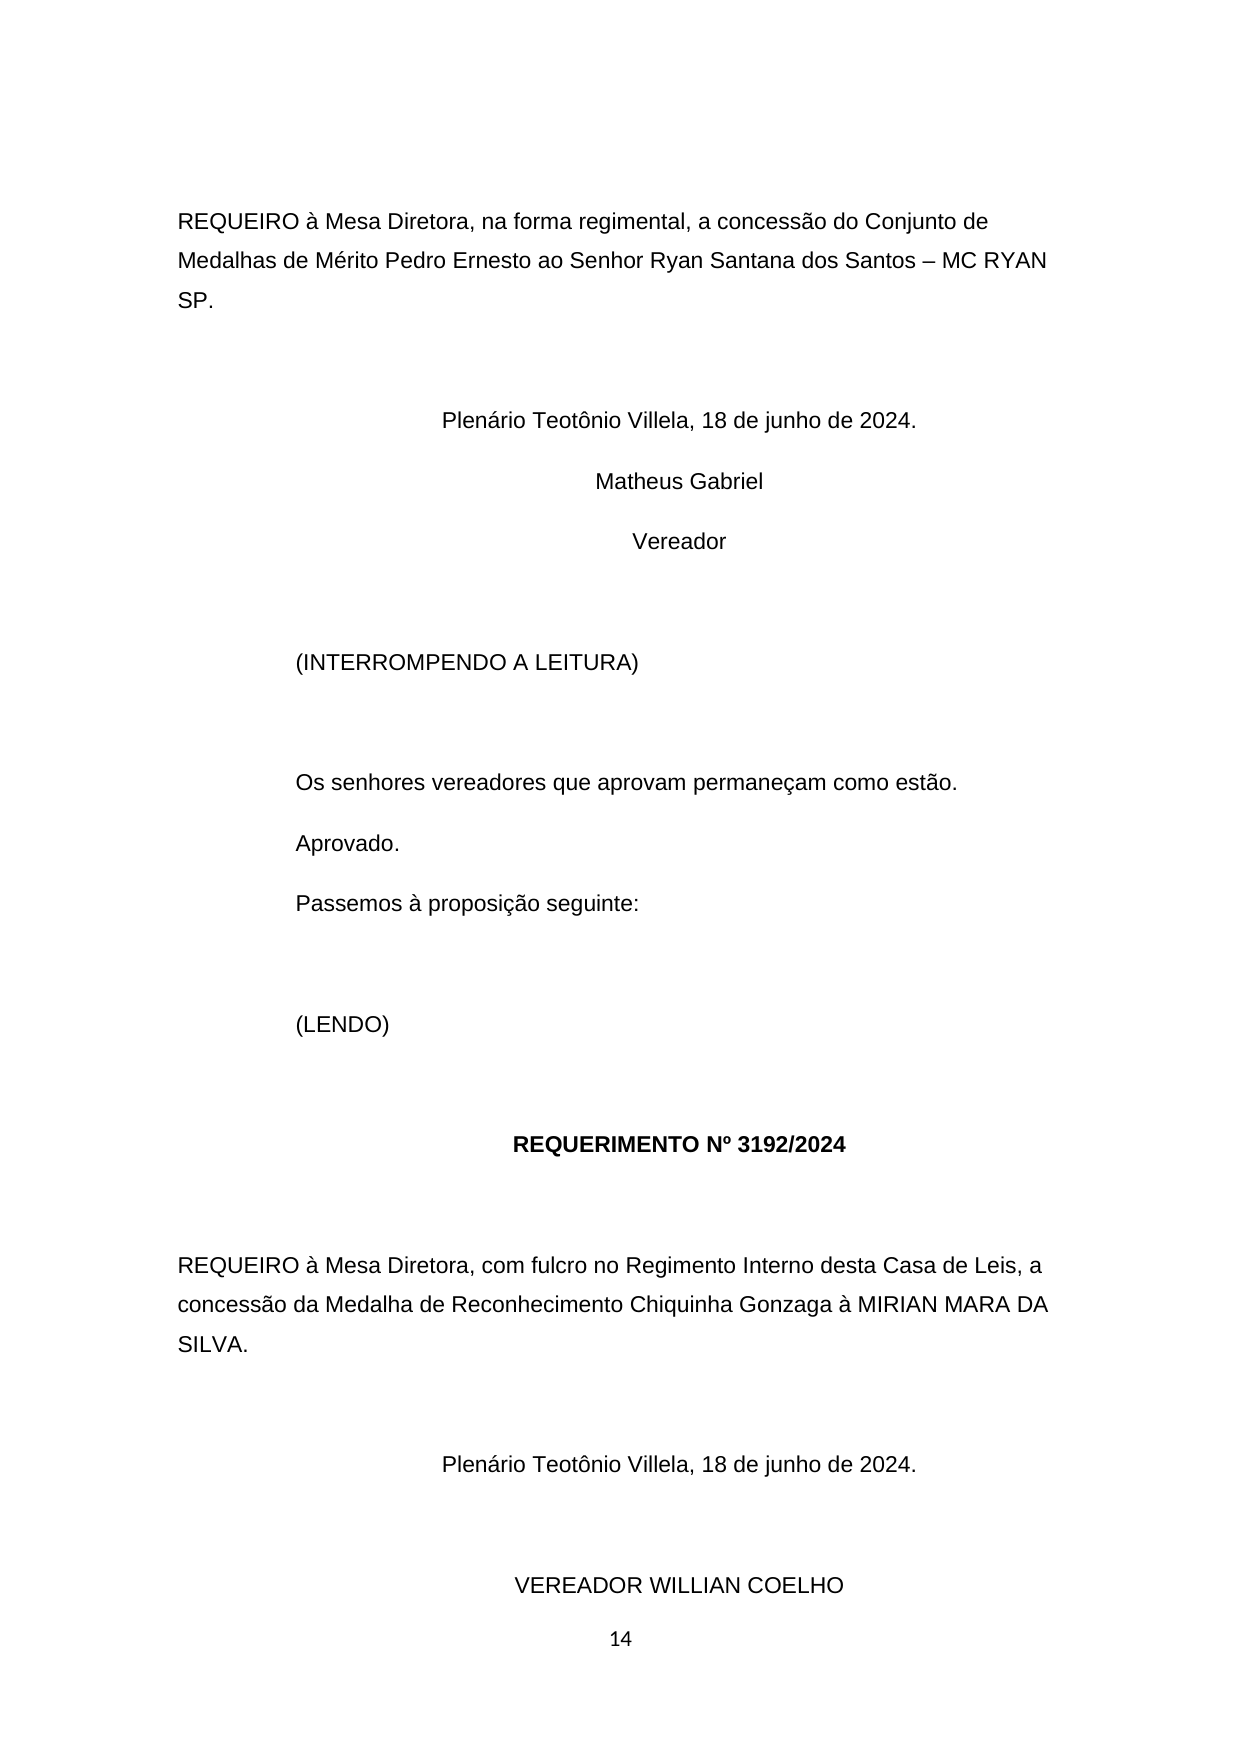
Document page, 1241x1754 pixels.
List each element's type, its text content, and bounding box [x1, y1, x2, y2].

text Aprovado. [177, 830, 1063, 856]
text Plenário Teotônio Villela, 18 de junho de 2024. [177, 407, 1063, 434]
text Os senhores vereadores que aprovam permaneçam como estão. [177, 769, 1063, 796]
text Matheus Gabriel [177, 468, 1063, 494]
text REQUEIRO à Mesa Diretora, com fulcro no Regimento Interno desta Casa de Leis, a concessão da Medalha de Reconhecimento Chiquinha Gonzaga à MIRIAN MARA DA SILVA. [177, 1252, 1063, 1357]
text (INTERROMPENDO A LEITURA) [177, 649, 1063, 675]
text Plenário Teotônio Villela, 18 de junho de 2024. [177, 1451, 1063, 1478]
text REQUEIRO à Mesa Diretora, na forma regimental, a concessão do Conjunto de Medalhas de Mérito Pedro Ernesto ao Senhor Ryan Santana dos Santos – MC RYAN SP. [177, 208, 1063, 313]
text Vereador [177, 528, 1063, 554]
text Passemos à proposição seguinte: [177, 890, 1063, 916]
text REQUERIMENTO Nº 3192/2024 [177, 1131, 1063, 1158]
text (LENDO) [177, 1011, 1063, 1037]
text VEREADOR WILLIAN COELHO [177, 1572, 1063, 1598]
